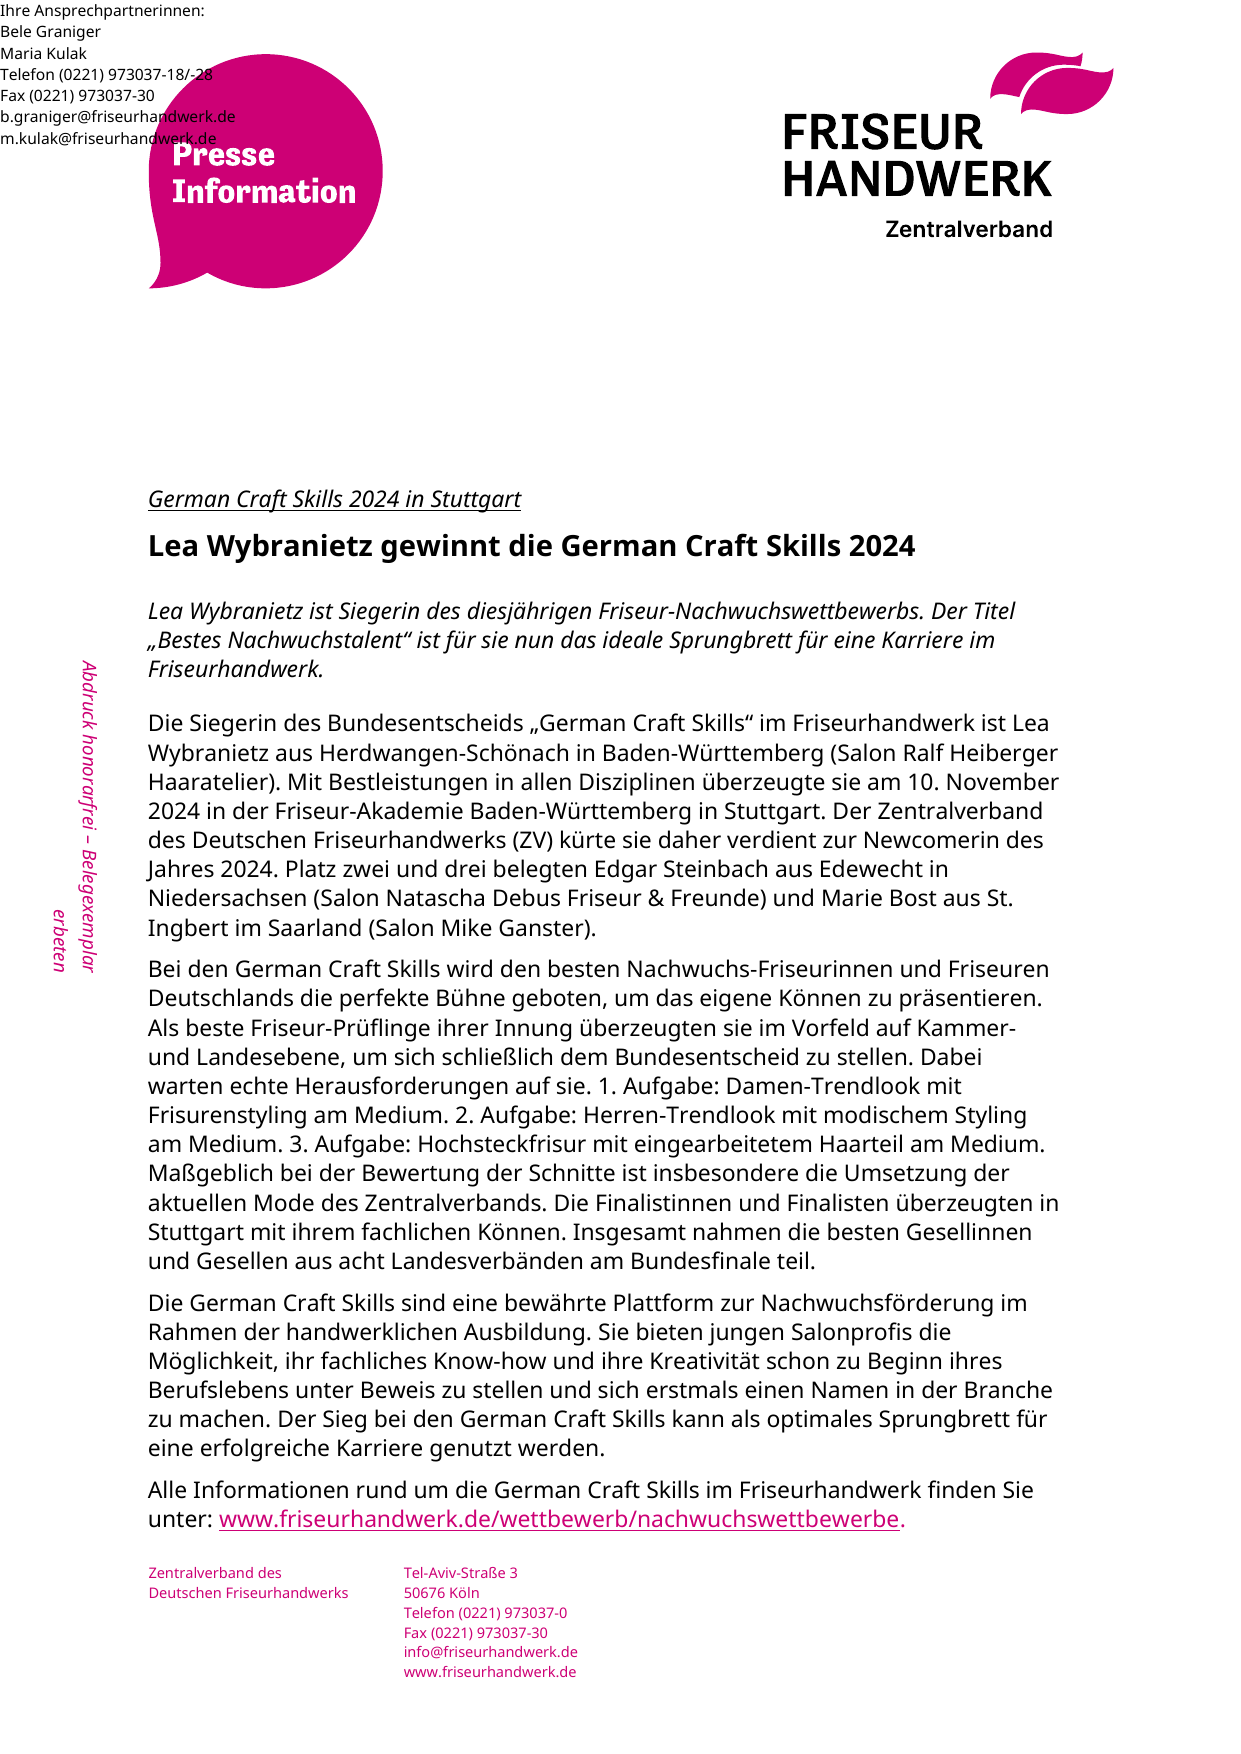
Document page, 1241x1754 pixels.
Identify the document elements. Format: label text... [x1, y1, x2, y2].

text Die Siegerin des Bundesentscheids „German Craft Skills“ im Friseurhandwerk ist Lea Wybranietz aus Herdwangen-Schönach in Baden-Württemberg (Salon Ralf Heiberger Haaratelier). Mit Bestleistungen in allen Disziplinen überzeugte sie am 10. November 2024 in der Friseur-Akademie Baden-Württemberg in Stuttgart. Der Zentralverband des Deutschen Friseurhandwerks (ZV) kürte sie daher verdient zur Newcomerin des Jahres 2024. Platz zwei und drei belegten Edgar Steinbach aus Edewecht in Niedersachsen (Salon Natascha Debus Friseur & Freunde) und Marie Bost aus St. Ingbert im Saarland (Salon Mike Ganster). [148, 708, 1063, 942]
text Lea Wybranietz gewinnt die German Craft Skills 2024 [148, 525, 1063, 565]
text Alle Informationen rund um die German Craft Skills im Friseurhandwerk finden Sie unter: www.friseurhandwerk.de/wettbewerb/nachwuchswettbewerbe. [148, 1475, 1063, 1533]
text Bei den German Craft Skills wird den besten Nachwuchs-Friseurinnen und Friseuren Deutschlands die perfekte Bühne geboten, um das eigene Können zu präsentieren. Als beste Friseur-Prüflinge ihrer Innung überzeugten sie im Vorfeld auf Kammer- und Landesebene, um sich schließlich dem Bundesentscheid zu stellen. Dabei warten echte Herausforderungen auf sie. 1. Aufgabe: Damen-Trendlook mit Frisurenstyling am Medium. 2. Aufgabe: Herren-Trendlook mit modischem Styling am Medium. 3. Aufgabe: Hochsteckfrisur mit eingearbeitetem Haarteil am Medium. Maßgeblich bei der Bewertung der Schnitte ist insbesondere die Umsetzung der aktuellen Mode des Zentralverbands. Die Finalistinnen und Finalisten überzeugten in Stuttgart mit ihrem fachlichen Können. Insgesamt nahmen die besten Gesellinnen und Gesellen aus acht Landesverbänden am Bundesfinale teil. [148, 954, 1063, 1275]
text Die German Craft Skills sind eine bewährte Plattform zur Nachwuchsförderung im Rahmen der handwerklichen Ausbildung. Sie bieten jungen Salonprofis die Möglichkeit, ihr fachliches Know-how und ihre Kreativität schon zu Beginn ihres Berufslebens unter Beweis zu stellen und sich erstmals einen Namen in der Branche zu machen. Der Sieg bei den German Craft Skills kann als optimales Sprungbrett für eine erfolgreiche Karriere genutzt werden. [148, 1288, 1063, 1463]
text Lea Wybranietz ist Siegerin des diesjährigen Friseur-Nachwuchswettbewerbs. Der Titel „Bestes Nachwuchstalent“ ist für sie nun das ideale Sprungbrett für eine Karriere im Friseurhandwerk. [148, 596, 1063, 683]
text German Craft Skills 2024 in Stuttgart [148, 419, 1063, 514]
